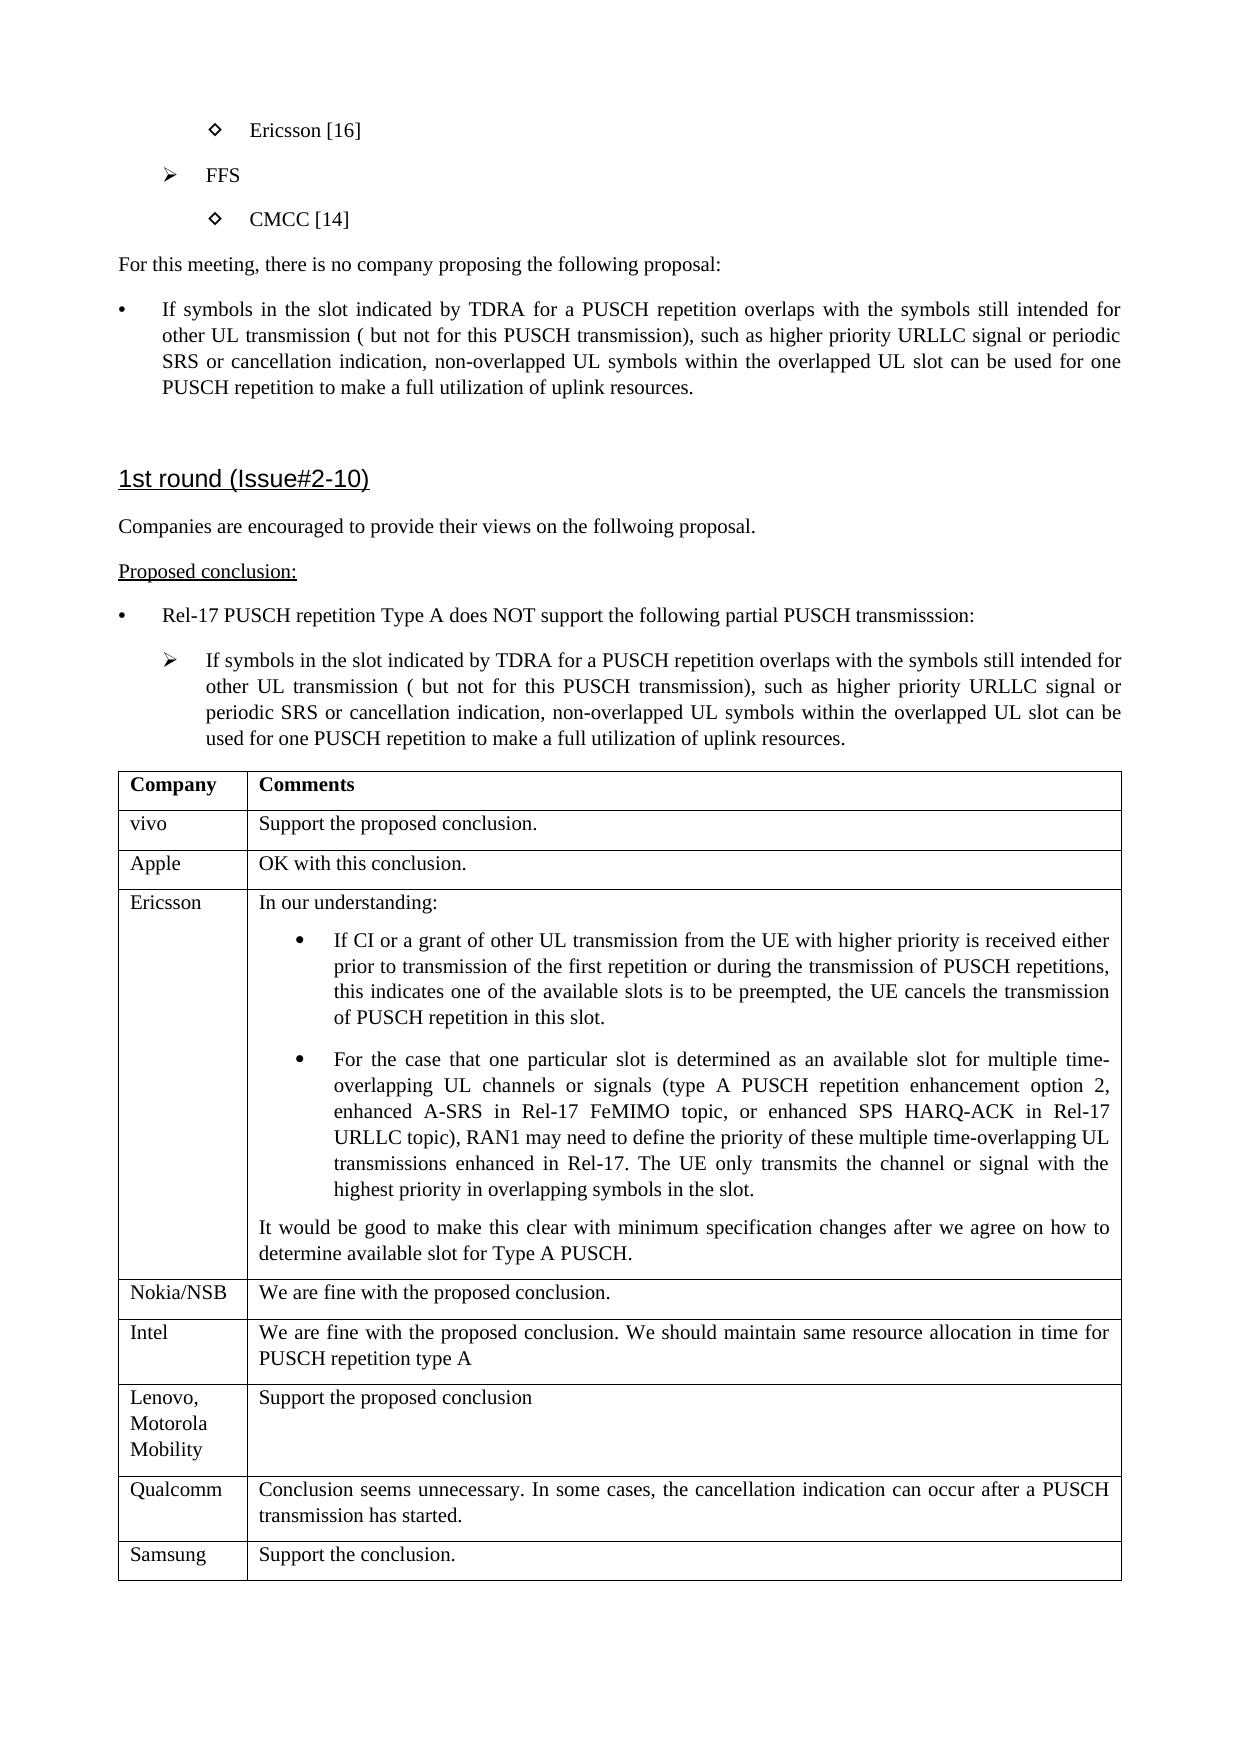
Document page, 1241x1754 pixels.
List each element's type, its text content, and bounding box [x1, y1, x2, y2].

text For this meeting, there is no company proposing the following proposal: [118, 252, 1122, 276]
table_cell We are fine with the proposed conclusion. [248, 1280, 1121, 1319]
table_cell Apple [119, 851, 247, 889]
table_cell Qualcomm [119, 1477, 247, 1541]
table_cell In our understanding: If CI or a grant of other UL transmission from the UE with higher priority is received either prior to transmission of the first repetition or during the transmission of PUSCH repetitions, this indicates one of the available slots is to be preempted, the UE cancels the transmission of PUSCH repetition in this slot. For the case that one particular slot is determined as an available slot for multiple time-overlapping UL channels or signals (type A PUSCH repetition enhancement option 2, enhanced A-SRS in Rel-17 FeMIMO topic, or enhanced SPS HARQ-ACK in Rel-17 URLLC topic), RAN1 may need to define the priority of these multiple time-overlapping UL transmissions enhanced in Rel-17. The UE only transmits the channel or signal with the highest priority in overlapping symbols in the slot. It would be good to make this clear with minimum specification changes after we agree on how to determine available slot for Type A PUSCH. [248, 890, 1121, 1279]
text Proposed conclusion: [118, 558, 1122, 583]
table_cell Samsung [119, 1542, 247, 1580]
table_header Company [119, 772, 247, 810]
table_cell vivo [119, 811, 247, 849]
list Ericsson [16] [206, 118, 1122, 142]
table_cell OK with this conclusion. [248, 851, 1121, 889]
table_cell We are fine with the proposed conclusion. We should maintain same resource allocation in time for PUSCH repetition type A [248, 1320, 1121, 1384]
table_cell Nokia/NSB [119, 1280, 247, 1319]
list CMCC [14] [206, 207, 1122, 231]
table_cell Lenovo, Motorola Mobility [119, 1385, 247, 1476]
table_cell Support the proposed conclusion. [248, 811, 1121, 849]
table_cell Support the proposed conclusion [248, 1385, 1121, 1476]
list If symbols in the slot indicated by TDRA for a PUSCH repetition overlaps with the symbols still intended for other UL transmission ( but not for this PUSCH transmission), such as higher priority URLLC signal or periodic SRS or cancellation indication, non-overlapped UL symbols within the overlapped UL slot can be used for one PUSCH repetition to make a full utilization of uplink resources. [162, 648, 1122, 750]
table_cell Ericsson [119, 890, 247, 1279]
list FFS [162, 163, 1122, 187]
list Rel-17 PUSCH repetition Type A does NOT support the following partial PUSCH transmisssion: [118, 603, 1122, 627]
table_cell Intel [119, 1320, 247, 1384]
text 1st round (Issue#2-10) [118, 464, 1122, 493]
table_cell Conclusion seems unnecessary. In some cases, the cancellation indication can occur after a PUSCH transmission has started. [248, 1477, 1121, 1541]
text Companies are encouraged to provide their views on the follwoing proposal. [118, 514, 1122, 538]
list If symbols in the slot indicated by TDRA for a PUSCH repetition overlaps with the symbols still intended for other UL transmission ( but not for this PUSCH transmission), such as higher priority URLLC signal or periodic SRS or cancellation indication, non-overlapped UL symbols within the overlapped UL slot can be used for one PUSCH repetition to make a full utilization of uplink resources. [118, 297, 1122, 399]
table_cell Support the conclusion. [248, 1542, 1121, 1580]
table_header Comments [248, 772, 1121, 810]
